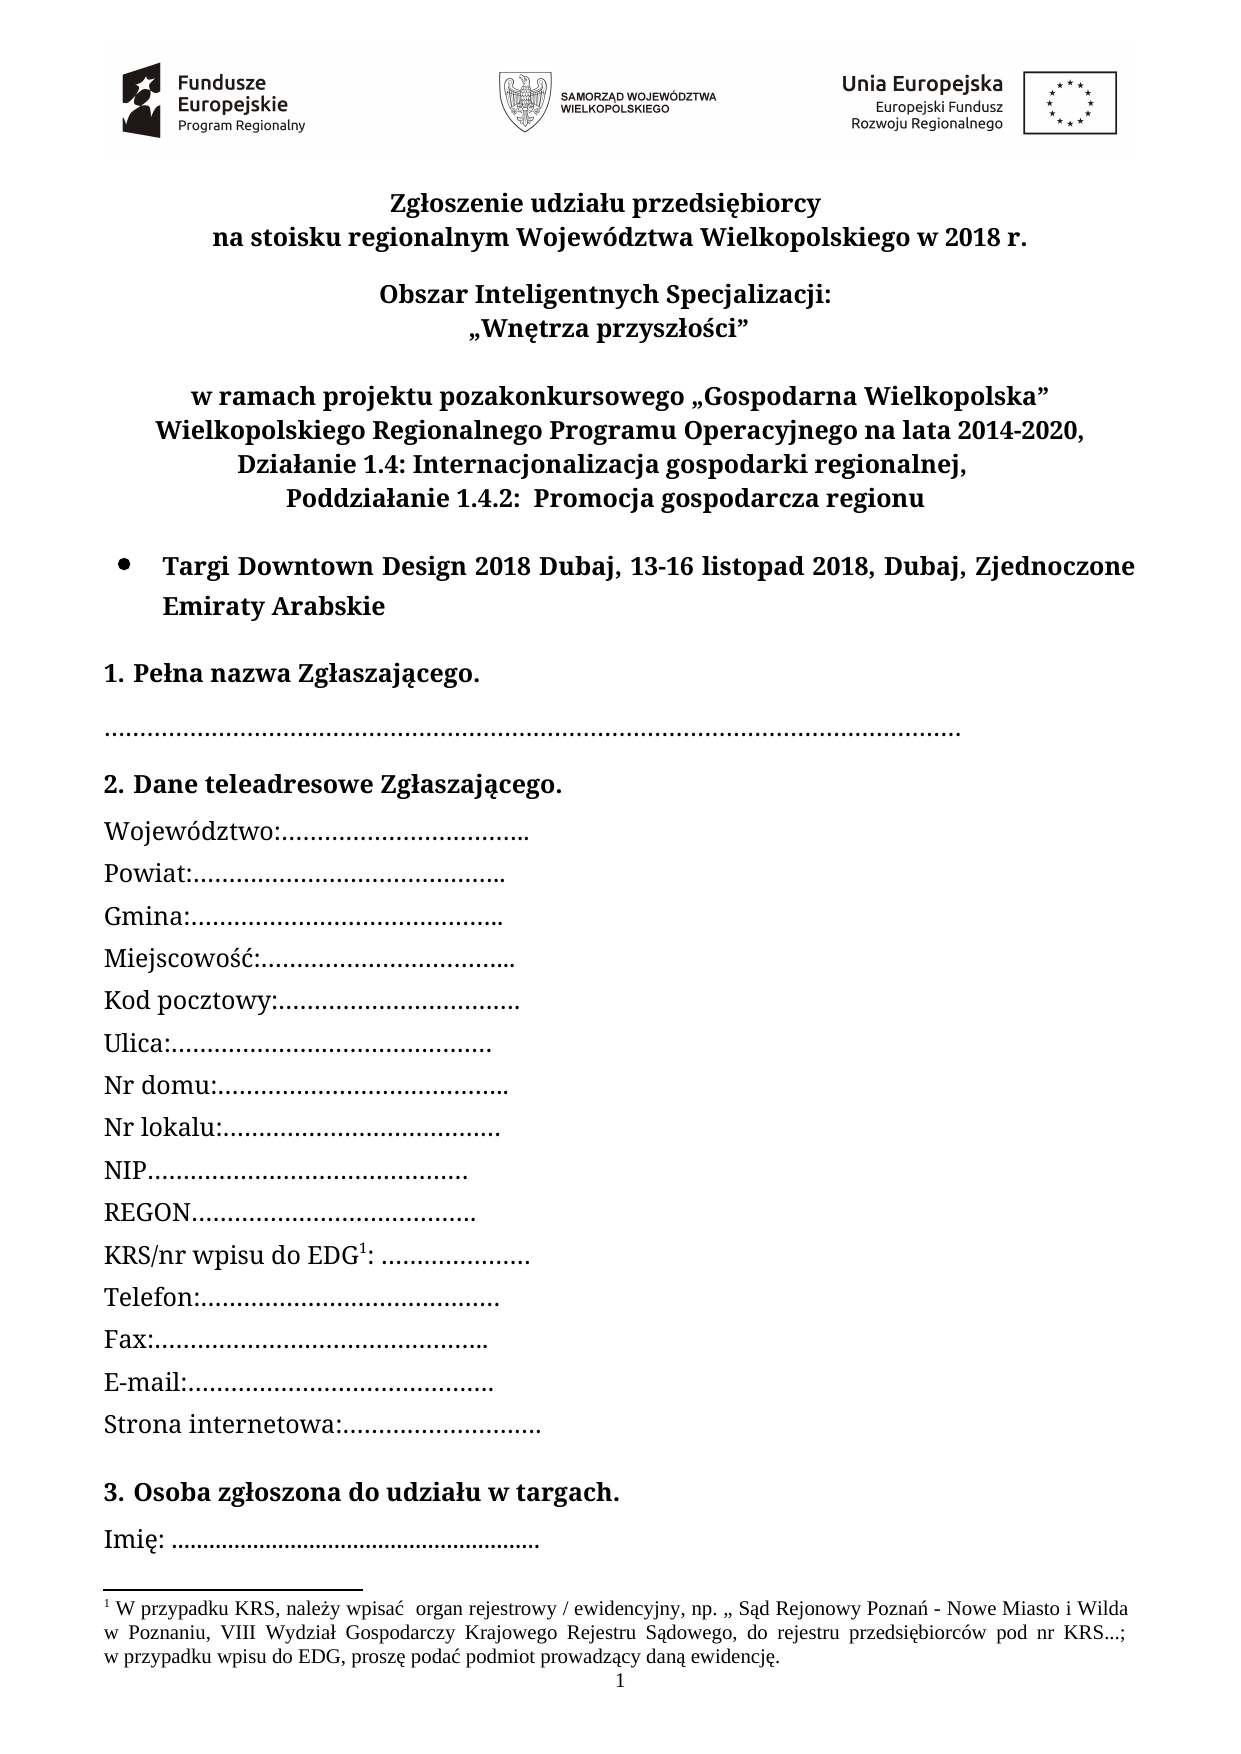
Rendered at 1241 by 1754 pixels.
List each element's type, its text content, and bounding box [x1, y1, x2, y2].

text Telefon:…………………………………… [103, 1280, 1107, 1314]
list Targi Downtown Design 2018 Dubaj, 13-16 listopad 2018, Dubaj, Zjednoczone Emiraty Arabskie [118, 549, 1137, 622]
text NIP……………………………………… [103, 1152, 1107, 1187]
text w ramach projektu pozakonkursowego „Gospodarna Wielkopolska” [103, 379, 1137, 413]
text „Wnętrza przyszłości” [103, 311, 1107, 344]
text Obszar Inteligentnych Specjalizacji: [103, 276, 1107, 311]
list Osoba zgłoszona do udziału w targach. [103, 1475, 1107, 1509]
text E-mail:……………………………………. [103, 1364, 1107, 1398]
text Działanie 1.4: Internacjonalizacja gospodarki regionalnej, Poddziałanie 1.4.2: Promocja gospodarcza regionu [103, 447, 1107, 515]
text ………………………………………………………………………………………………………… [103, 710, 1107, 744]
text Kod pocztowy:……………………………. [103, 983, 1107, 1017]
text Powiat:…………………………………….. [103, 856, 1107, 890]
text Strona internetowa:………………………. [103, 1407, 1107, 1441]
list Pełna nazwa Zgłaszającego. [103, 656, 1107, 690]
text na stoisku regionalnym Województwa Wielkopolskiego w 2018 r. [103, 220, 1137, 254]
list Dane teleadresowe Zgłaszającego. [103, 767, 1107, 801]
text Imię: ........................................................... [103, 1522, 1107, 1556]
text Nr lokalu:………………………………… [103, 1110, 1107, 1144]
text Województwo:…………………………….. [103, 813, 1107, 847]
text Nr domu:………………………………….. [103, 1068, 1107, 1102]
text Fax:……………………………………….. [103, 1322, 1107, 1356]
text Miejscowość:……………………………... [103, 941, 1107, 974]
text KRS/nr wpisu do EDG: ………………… [103, 1237, 1107, 1271]
text Wielkopolskiego Regionalnego Programu Operacyjnego na lata 2014-2020, [103, 413, 1137, 447]
text Zgłoszenie udziału przedsiębiorcy [103, 186, 1107, 220]
text REGON…………………………………. [103, 1195, 1107, 1229]
picture [103, 44, 1137, 157]
text Ulica:……………………………………… [103, 1025, 1107, 1059]
text Gmina:…………………………………….. [103, 898, 1107, 932]
